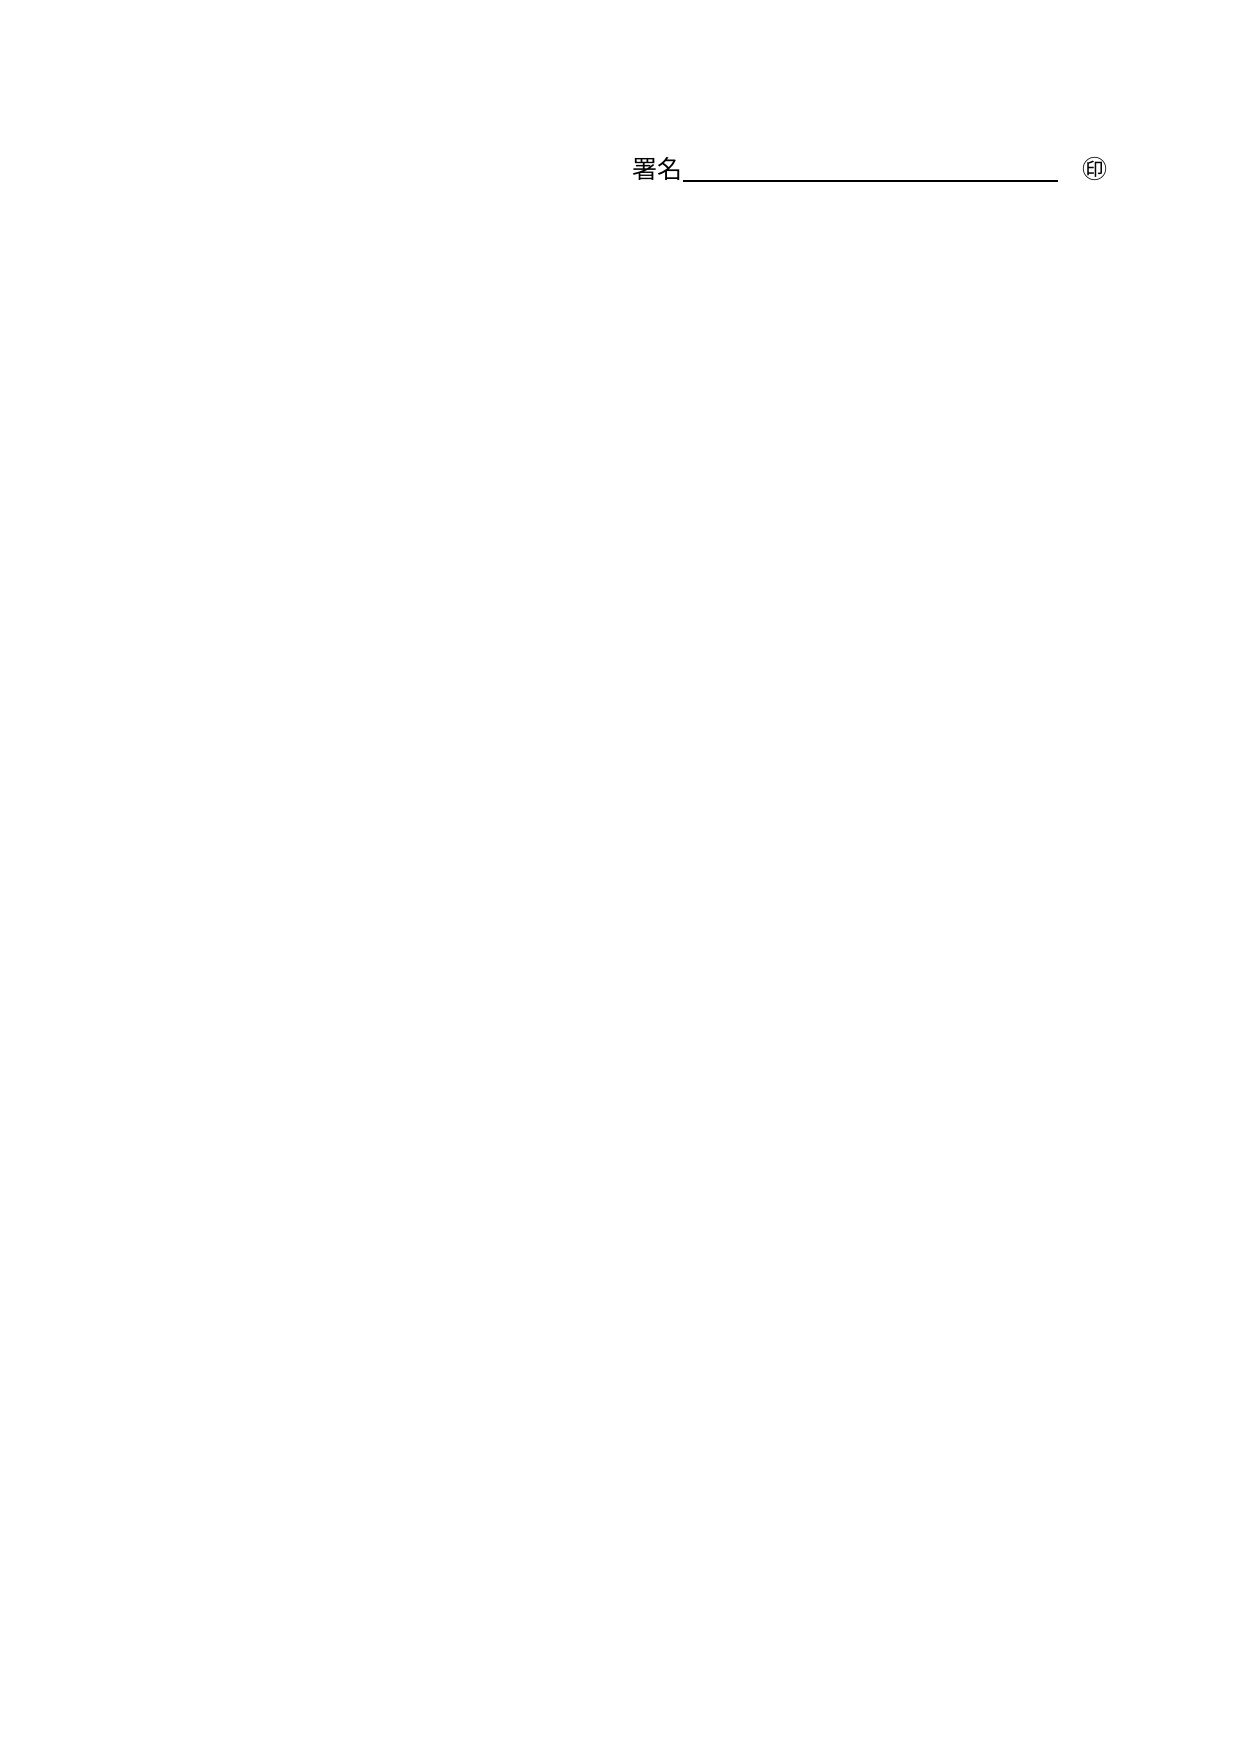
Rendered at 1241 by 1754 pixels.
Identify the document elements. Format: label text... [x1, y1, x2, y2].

text 署名 ㊞ [177, 149, 1107, 186]
